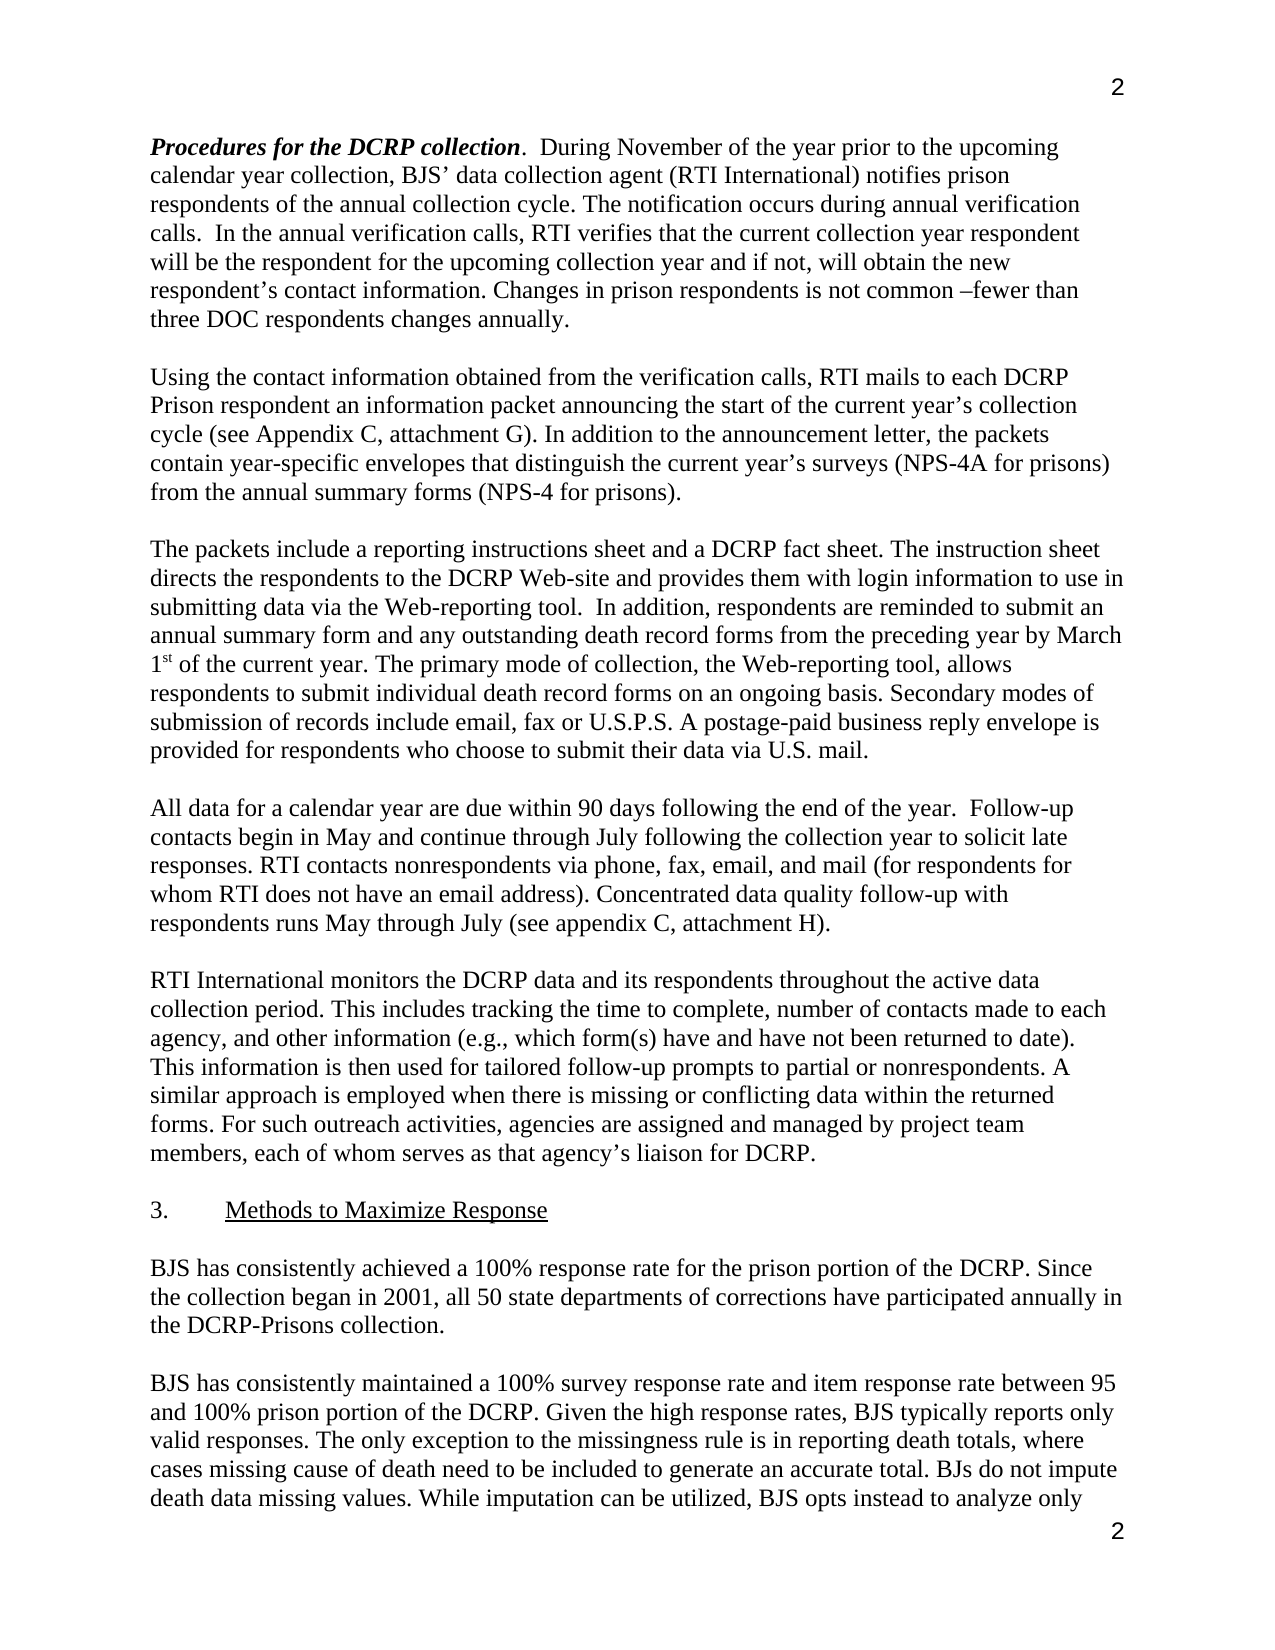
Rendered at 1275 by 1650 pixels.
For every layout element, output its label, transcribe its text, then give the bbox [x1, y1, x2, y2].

text Using the contact information obtained from the verification calls, RTI mails to each DCRP Prison respondent an information packet announcing the start of the current year’s collection cycle (see Appendix C, attachment G). In addition to the announcement letter, the packets contain year-specific envelopes that distinguish the current year’s surveys (NPS-4A for prisons) from the annual summary forms (NPS-4 for prisons). [150, 362, 1125, 505]
text The packets include a reporting instructions sheet and a DCRP fact sheet. The instruction sheet directs the respondents to the DCRP Web-site and provides them with login information to use in submitting data via the Web-reporting tool. In addition, respondents are reminded to submit an annual summary form and any outstanding death record forms from the preceding year by March 1st of the current year. The primary mode of collection, the Web-reporting tool, allows respondents to submit individual death record forms on an ongoing basis. Secondary modes of submission of records include email, fax or U.S.P.S. A postage-paid business reply envelope is provided for respondents who choose to submit their data via U.S. mail. [150, 534, 1125, 764]
text Procedures for the DCRP collection. During November of the year prior to the upcoming calendar year collection, BJS’ data collection agent (RTI International) notifies prison respondents of the annual collection cycle. The notification occurs during annual verification calls. In the annual verification calls, RTI verifies that the current collection year respondent will be the respondent for the upcoming collection year and if not, will obtain the new respondent’s contact information. Changes in prison respondents is not common –fewer than three DOC respondents changes annually. [150, 132, 1125, 333]
text All data for a calendar year are due within 90 days following the end of the year. Follow-up contacts begin in May and continue through July following the collection year to solicit late responses. RTI contacts nonrespondents via phone, fax, email, and mail (for respondents for whom RTI does not have an email address). Concentrated data quality follow-up with respondents runs May through July (see appendix C, attachment H). [150, 793, 1125, 937]
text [150, 1368, 1125, 1512]
text 3. Methods to Maximize Response [150, 1195, 1125, 1224]
text RTI International monitors the DCRP data and its respondents throughout the active data collection period. This includes tracking the time to complete, number of contacts made to each agency, and other information (e.g., which form(s) have and have not been returned to date). This information is then used for tailored follow-up prompts to partial or nonrespondents. A similar approach is employed when there is missing or conflicting data within the returned forms. For such outreach activities, agencies are assigned and managed by project team members, each of whom serves as that agency’s liaison for DCRP. [150, 965, 1125, 1167]
text BJS has consistently achieved a 100% response rate for the prison portion of the DCRP. Since the collection began in 2001, all 50 state departments of corrections have participated annually in the DCRP-Prisons collection. [150, 1253, 1125, 1339]
